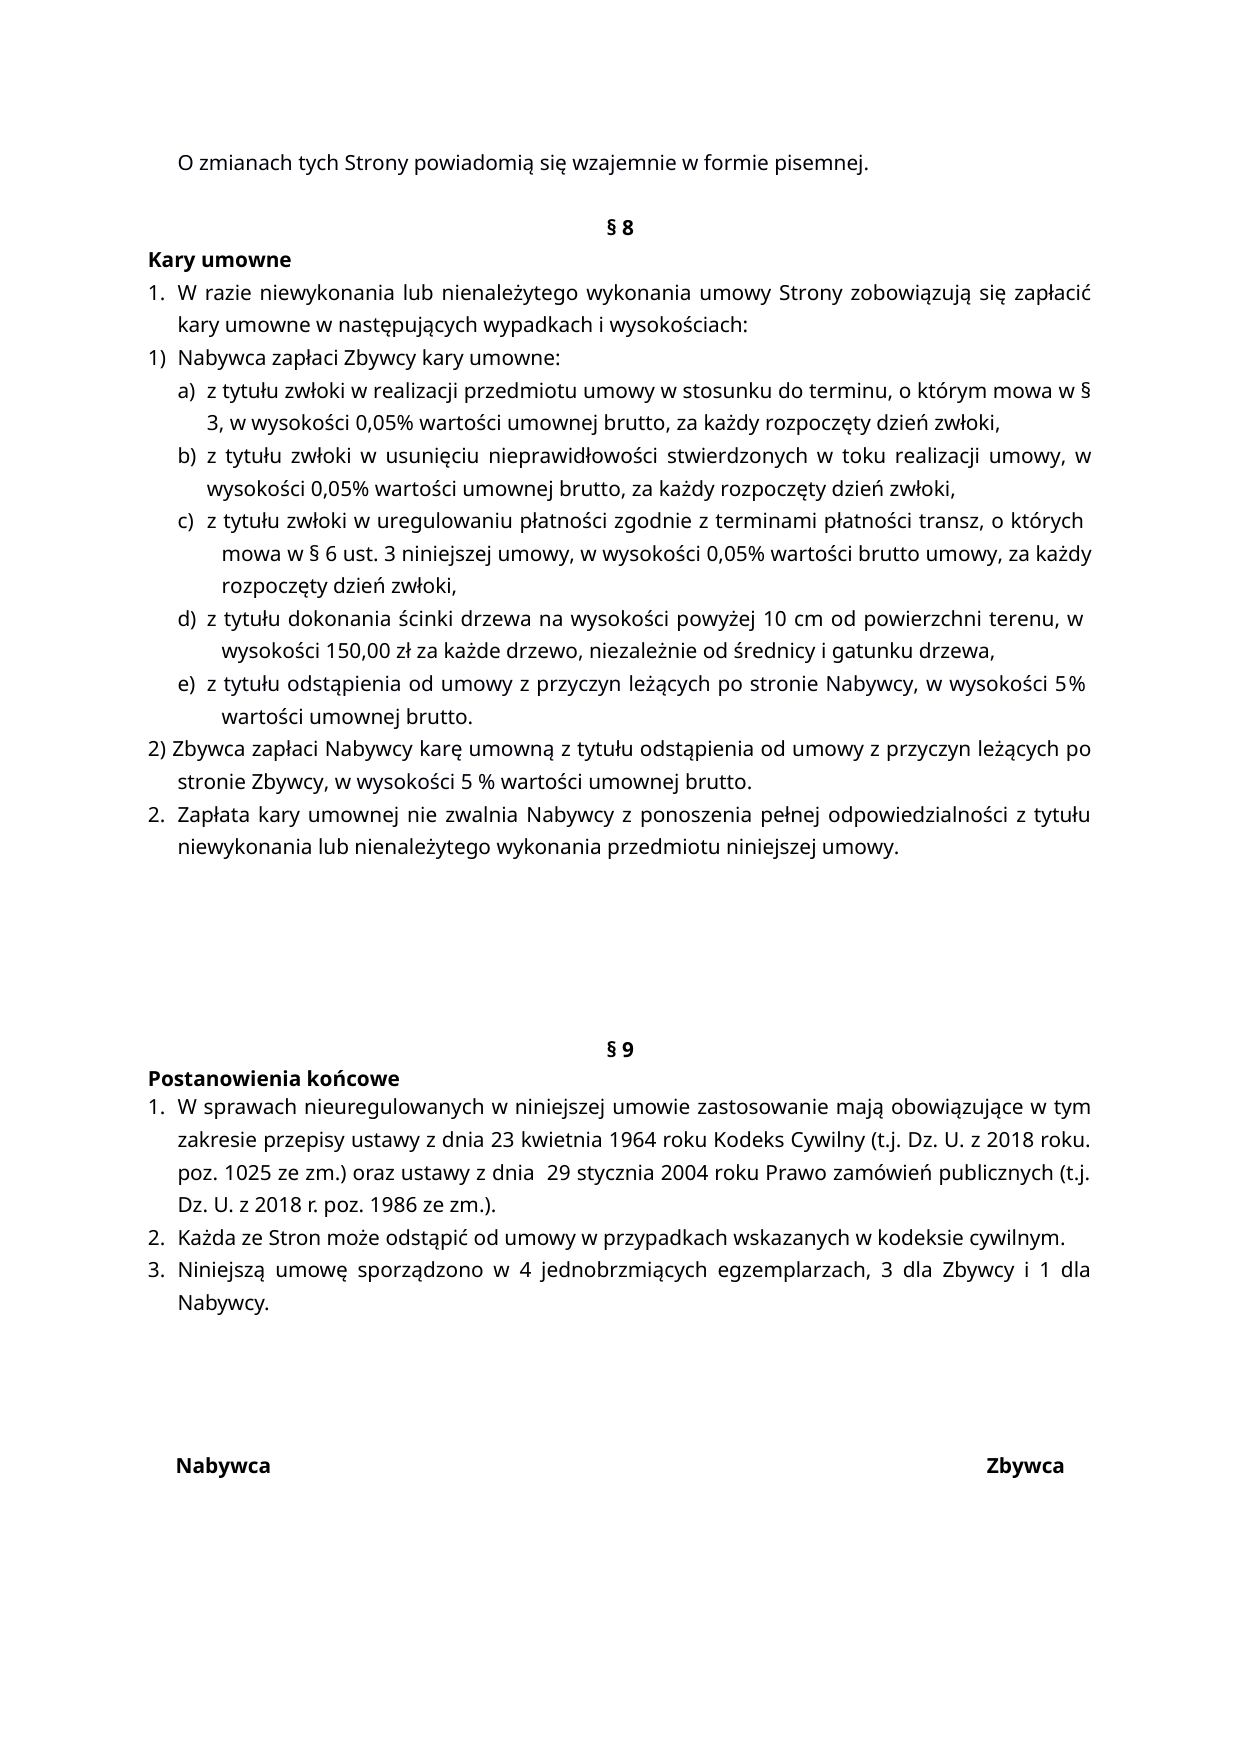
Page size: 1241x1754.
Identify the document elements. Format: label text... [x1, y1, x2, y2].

text Nabywca Zbywca [148, 1451, 1093, 1508]
list W razie niewykonania lub nienależytego wykonania umowy Strony zobowiązują się zapłacić kary umowne w następujących wypadkach i wysokościach: [148, 278, 1093, 339]
list Nabywca zapłaci Zbywcy kary umowne: [148, 343, 1093, 372]
list z tytułu zwłoki w realizacji przedmiotu umowy w stosunku do terminu, o którym mowa w § 3, w wysokości 0,05% wartości umownej brutto, za każdy rozpoczęty dzień zwłoki, [177, 376, 1093, 437]
text O zmianach tych Strony powiadomią się wzajemnie w formie pisemnej. [177, 148, 1093, 176]
list z tytułu zwłoki w uregulowaniu płatności zgodnie z terminami płatności transz, o których mowa w § 6 ust. 3 niniejszej umowy, w wysokości 0,05% wartości brutto umowy, za każdy rozpoczęty dzień zwłoki, [177, 506, 1093, 600]
list Zapłata kary umownej nie zwalnia Nabywcy z ponoszenia pełnej odpowiedzialności z tytułu niewykonania lub nienależytego wykonania przedmiotu niniejszej umowy. [148, 800, 1093, 861]
text Postanowienia końcowe [148, 1064, 1093, 1092]
list z tytułu dokonania ścinki drzewa na wysokości powyżej 10 cm od powierzchni terenu, w wysokości 150,00 zł za każde drzewo, niezależnie od średnicy i gatunku drzewa, [177, 604, 1093, 665]
text Kary umowne [148, 245, 1093, 274]
list W sprawach nieuregulowanych w niniejszej umowie zastosowanie mają obowiązujące w tym zakresie przepisy ustawy z dnia 23 kwietnia 1964 roku Kodeks Cywilny (t.j. Dz. U. z 2018 roku. poz. 1025 ze zm.) oraz ustawy z dnia 29 stycznia 2004 roku Prawo zamówień publicznych (t.j. Dz. U. z 2018 r. poz. 1986 ze zm.). [148, 1092, 1093, 1219]
text 2) Zbywca zapłaci Nabywcy karę umowną z tytułu odstąpienia od umowy z przyczyn leżących po stronie Zbywcy, w wysokości 5 % wartości umownej brutto. [148, 734, 1093, 796]
list z tytułu zwłoki w usunięciu nieprawidłowości stwierdzonych w toku realizacji umowy, w wysokości 0,05% wartości umownej brutto, za każdy rozpoczęty dzień zwłoki, [177, 441, 1093, 502]
text § 8 [148, 213, 1093, 241]
list z tytułu odstąpienia od umowy z przyczyn leżących po stronie Nabywcy, w wysokości 5% wartości umownej brutto. [177, 669, 1093, 730]
text § 9 [148, 1036, 1093, 1064]
list Każda ze Stron może odstąpić od umowy w przypadkach wskazanych w kodeksie cywilnym. [148, 1223, 1093, 1251]
list Niniejszą umowę sporządzono w 4 jednobrzmiących egzemplarzach, 3 dla Zbywcy i 1 dla Nabywcy. [148, 1255, 1093, 1316]
